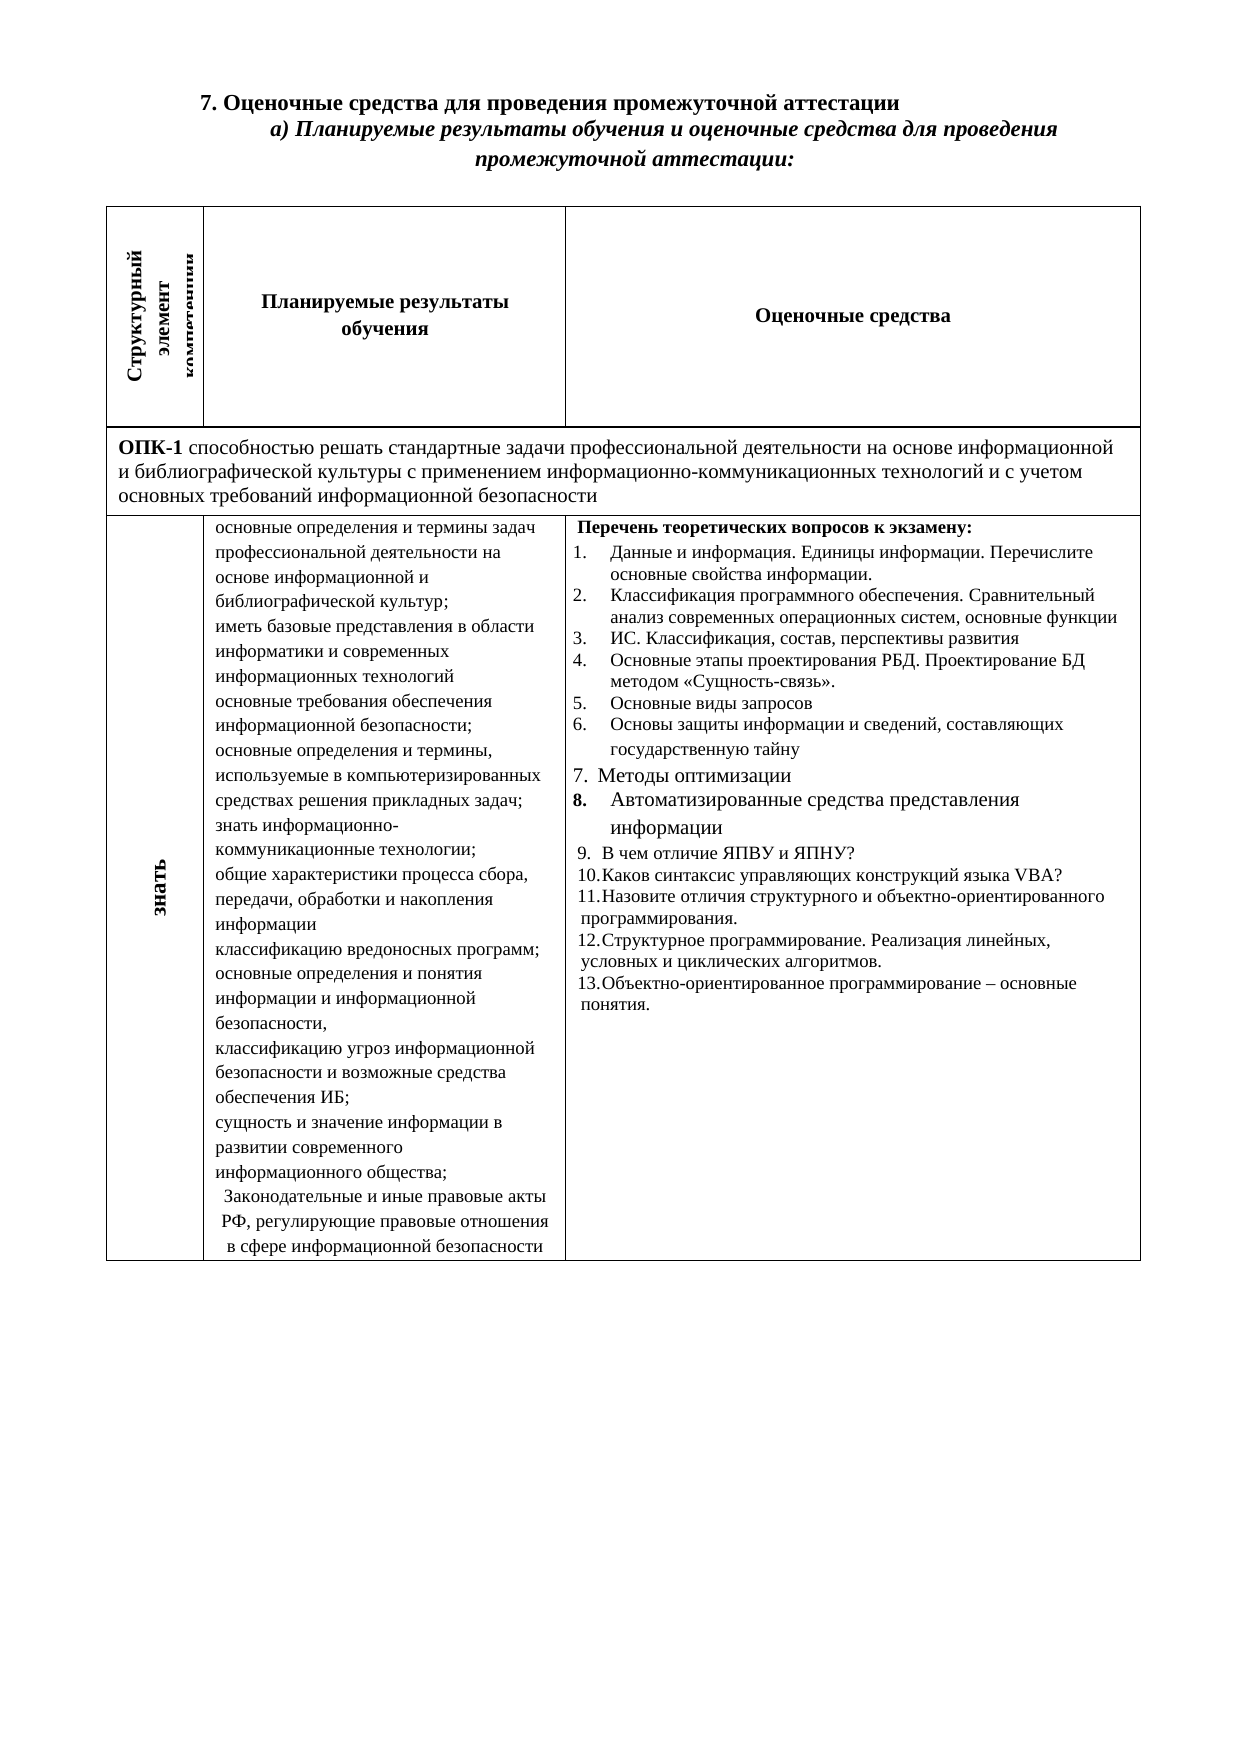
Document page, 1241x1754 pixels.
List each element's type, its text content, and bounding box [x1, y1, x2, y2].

text 7. Оценочные средства для проведения промежуточной аттестации [200, 89, 1152, 115]
table_header Оценочные средства [566, 207, 1140, 426]
table_cell Перечень теоретических вопросов к экзамену: Данные и информация. Единицы информации. Перечислите основные свойства информации. Классификация программного обеспечения. Сравнительный анализ современных операционных систем, основные функции ИС. Классификация, состав, перспективы развития Основные этапы проектирования РБД. Проектирование БД методом «Сущность-связь». Основные виды запросов Основы защиты информации и сведений, составляющих государственную тайну Методы оптимизации Автоматизированные средства представления информации В чем отличие ЯПВУ и ЯПНУ? Каков синтаксис управляющих конструкций языка VBA? Назовите отличия структурного и объектно-ориентированного программирования. Структурное программирование. Реализация линейных, условных и циклических алгоритмов. Объектно-ориентированное программирование – основные понятия. [566, 516, 1140, 1260]
table_cell ОПК-1 способностью решать стандартные задачи профессиональной деятельности на основе информационной и библиографической культуры с применением информационно-коммуникационных технологий и с учетом основных требований информационной безопасности [107, 428, 1140, 515]
text а) Планируемые результаты обучения и оценочные средства для проведения промежуточной аттестации: [118, 115, 1152, 172]
table_cell знать [107, 516, 203, 1260]
table_header Структурный элемент компетенции [107, 207, 203, 426]
table_cell основные определения и термины задач профессиональной деятельности на основе информационной и библиографической культур; иметь базовые представления в области информатики и современных информационных технологий основные требования обеспечения информационной безопасности; основные определения и термины, используемые в компьютеризированных средствах решения прикладных задач; знать информационно-коммуникационные технологии; общие характеристики процесса сбора, передачи, обработки и накопления информации классификацию вредоносных программ; основные определения и понятия информации и информационной безопасности, классификацию угроз информационной безопасности и возможные средства обеспечения ИБ; сущность и значение информации в развитии современного информационного общества; Законодательные и иные правовые акты РФ, регулирующие правовые отношения в сфере информационной безопасности [204, 516, 565, 1260]
table_header Планируемые результаты обучения [204, 207, 565, 426]
